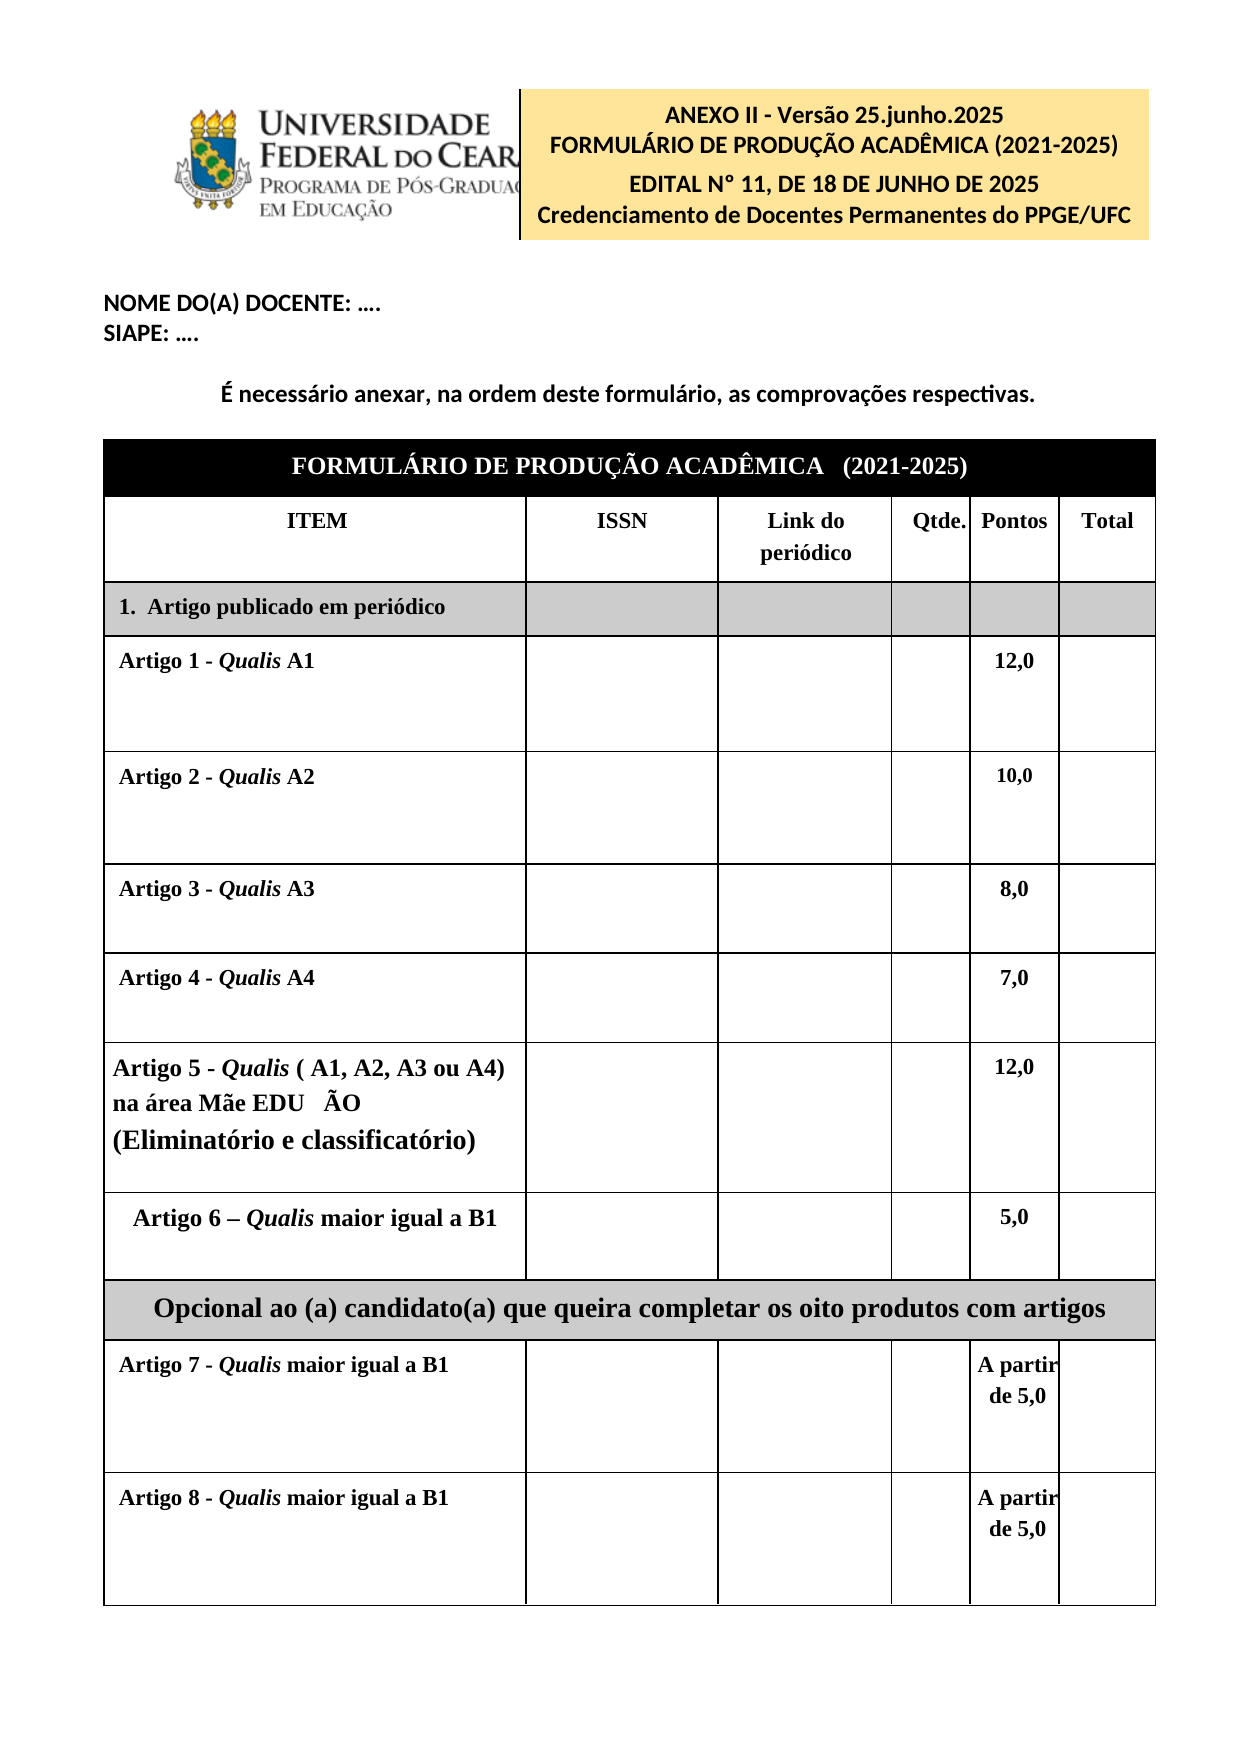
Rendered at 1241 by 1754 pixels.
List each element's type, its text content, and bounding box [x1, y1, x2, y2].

table_cell [527, 865, 717, 952]
table_cell [1060, 1193, 1155, 1279]
table_cell Artigo 6 – Qualis maior igual a B1 [105, 1193, 525, 1279]
table_cell [527, 954, 717, 1041]
text SIAPE: …. [103, 317, 1153, 348]
table_cell [1060, 752, 1155, 863]
table_cell [527, 1341, 717, 1472]
table_cell [719, 1473, 891, 1604]
table_cell Qtde. [892, 497, 969, 581]
table_cell Total [1060, 497, 1155, 581]
table_cell [892, 1341, 969, 1472]
table_cell Artigo 5 - Qualis ( A1, A2, A3 ou A4) na área Mãe EDU ÃO (Eliminatório e classificatório) [105, 1043, 525, 1191]
table_cell [719, 752, 891, 863]
table_cell 12,0 [971, 637, 1058, 751]
table_cell [892, 1193, 969, 1279]
table_cell [719, 583, 891, 635]
table_cell Artigo 3 - Qualis A3 [105, 865, 525, 952]
table_cell A partir de 5,0 [971, 1473, 1058, 1604]
table_cell [527, 1043, 717, 1191]
table_cell [971, 583, 1058, 635]
table_cell 5,0 [971, 1193, 1058, 1279]
table_cell Artigo 4 - Qualis A4 [105, 954, 525, 1041]
table_cell [719, 637, 891, 751]
table_cell Artigo 2 - Qualis A2 [105, 752, 525, 863]
picture [172, 106, 521, 223]
text É necessário anexar, na ordem deste formulário, as comprovações respectivas. [103, 378, 1153, 409]
table_cell [892, 1473, 969, 1604]
table_cell [1060, 1473, 1155, 1604]
table_cell 7,0 [971, 954, 1058, 1041]
table_cell A partir de 5,0 [971, 1341, 1058, 1472]
table_cell [1060, 1043, 1155, 1191]
table_cell [527, 637, 717, 751]
table_header FORMULÁRIO DE PRODUÇÃO ACADÊMICA (2021-2025) [105, 441, 1155, 496]
table_cell ITEM [105, 497, 525, 581]
table_cell [892, 954, 969, 1041]
table_cell 8,0 [971, 865, 1058, 952]
table_cell 10,0 [971, 752, 1058, 863]
table_cell [527, 1193, 717, 1279]
table_cell [1060, 1341, 1155, 1472]
table_cell [1060, 954, 1155, 1041]
table_cell [527, 583, 717, 635]
table_cell Artigo 7 - Qualis maior igual a B1 [105, 1341, 525, 1472]
table_cell [1060, 865, 1155, 952]
table_cell [527, 752, 717, 863]
table_cell [719, 865, 891, 952]
text NOME DO(A) DOCENTE: …. [103, 287, 1153, 317]
table_cell [892, 583, 969, 635]
table_cell Artigo 8 - Qualis maior igual a B1 [105, 1473, 525, 1604]
table_cell Artigo 1 - Qualis A1 [105, 637, 525, 751]
table_cell [892, 1043, 969, 1191]
table_cell 1. Artigo publicado em periódico [105, 583, 525, 635]
table_cell ISSN [527, 497, 717, 581]
table_cell Opcional ao (a) candidato(a) que queira completar os oito produtos com artigos [105, 1281, 1155, 1339]
table_cell [719, 1193, 891, 1279]
table_cell [892, 865, 969, 952]
table_cell Link do periódico [719, 497, 891, 581]
table_cell [527, 1473, 717, 1604]
table_cell [892, 752, 969, 863]
table_cell [1060, 583, 1155, 635]
table_cell [719, 1043, 891, 1191]
table_cell Pontos [971, 497, 1058, 581]
table_cell [719, 1341, 891, 1472]
table_cell [1060, 637, 1155, 751]
table_cell [719, 954, 891, 1041]
table_cell 12,0 [971, 1043, 1058, 1191]
table_cell [892, 637, 969, 751]
